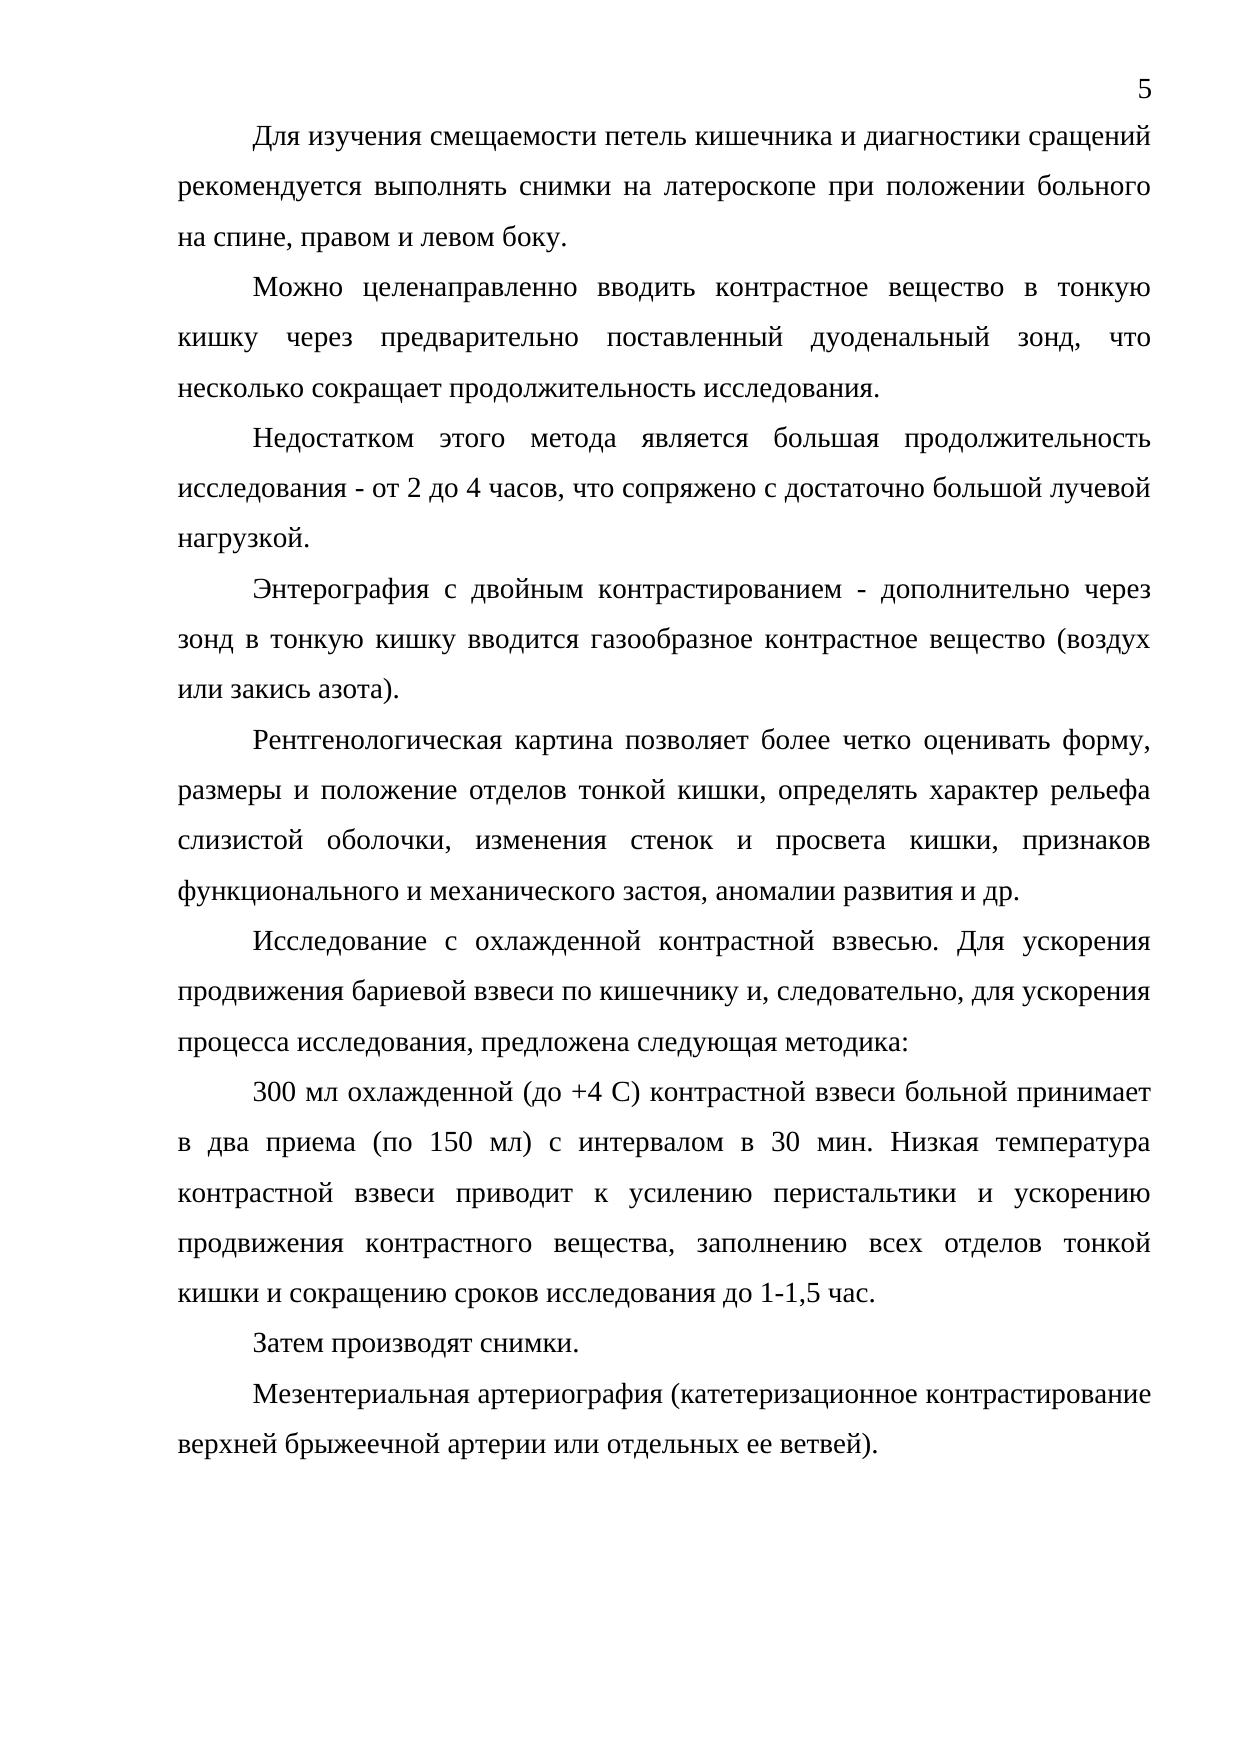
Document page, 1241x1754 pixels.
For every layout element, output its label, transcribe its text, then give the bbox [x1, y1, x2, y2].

text Недостатком этого метода является большая продолжительность исследования - от 2 до 4 часов, что сопряжено с достаточно большой лучевой нагрузкой. [177, 420, 1152, 554]
text Энтерография с двойным контрастированием - дополнительно через зонд в тонкую кишку вводится газообразное контрастное вещество (воздух или закись азота). [177, 571, 1152, 705]
text Для изучения смещаемости петель кишечника и диагностики сращений рекомендуется выполнять снимки на латероскопе при положении больного на спине, правом и левом боку. [177, 118, 1152, 252]
text 300 мл охлажденной (до +4 С) контрастной взвеси больной принимает в два приема (по 150 мл) с интервалом в 30 мин. Низкая температура контрастной взвеси приводит к усилению перистальтики и ускорению продвижения контрастного вещества, заполнению всех отделов тонкой кишки и сокращению сроков исследования до 1-1,5 час. [177, 1074, 1152, 1309]
text Можно целенаправленно вводить контрастное вещество в тонкую кишку через предварительно поставленный дуоденальный зонд, что несколько сокращает продолжительность исследования. [177, 269, 1152, 403]
text Исследование с охлажденной контрастной взвесью. Для ускорения продвижения бариевой взвеси по кишечнику и, следовательно, для ускорения процесса исследования, предложена следующая методика: [177, 923, 1152, 1057]
text Рентгенологическая картина позволяет более четко оценивать форму, размеры и положение отделов тонкой кишки, определять характер рельефа слизистой оболочки, изменения стенок и просвета кишки, признаков функционального и механического застоя, аномалии развития и др. [177, 722, 1152, 906]
text Затем производят снимки. [177, 1326, 1152, 1359]
text Мезентериальная артериография (катетеризационное контрастирование верхней брыжеечной артерии или отдельных ее ветвей). [177, 1376, 1152, 1460]
